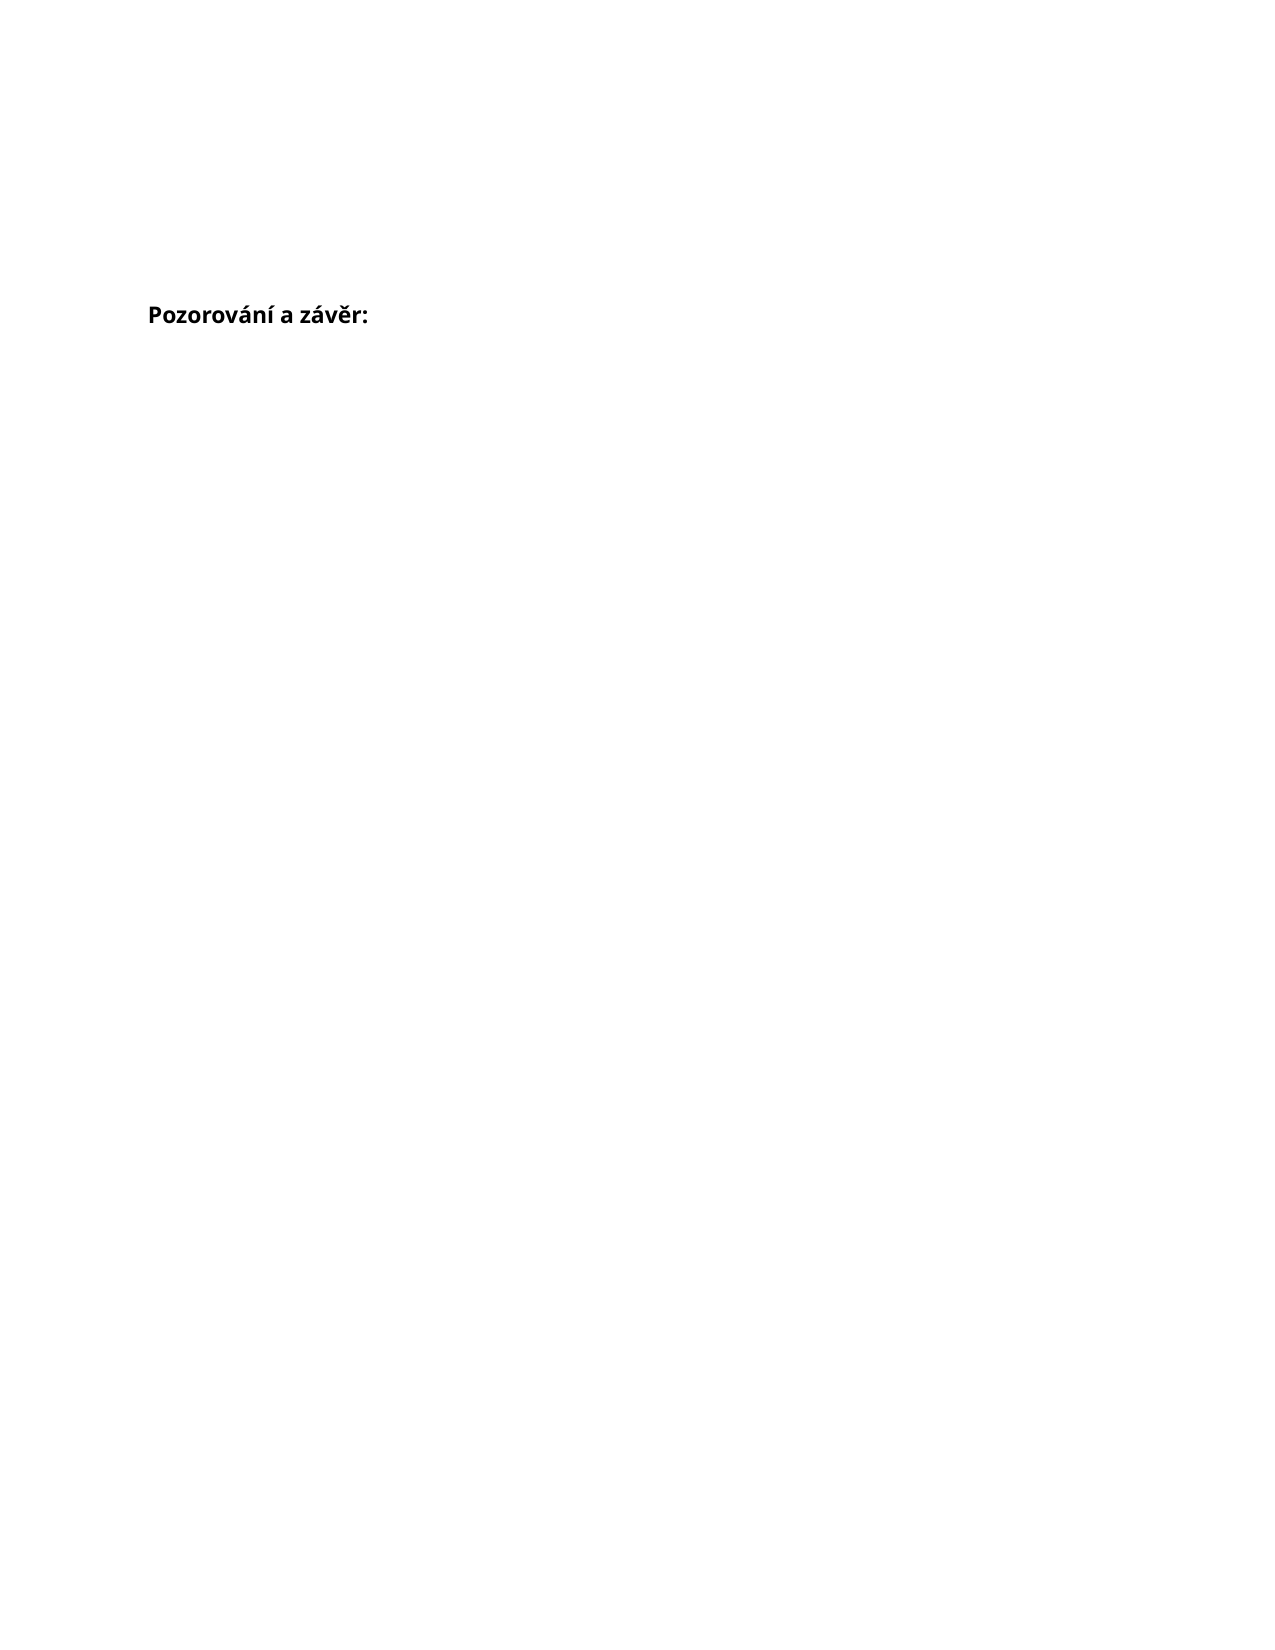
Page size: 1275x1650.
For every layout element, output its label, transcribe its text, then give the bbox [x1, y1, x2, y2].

text Pozorování a závěr: [148, 299, 1127, 330]
